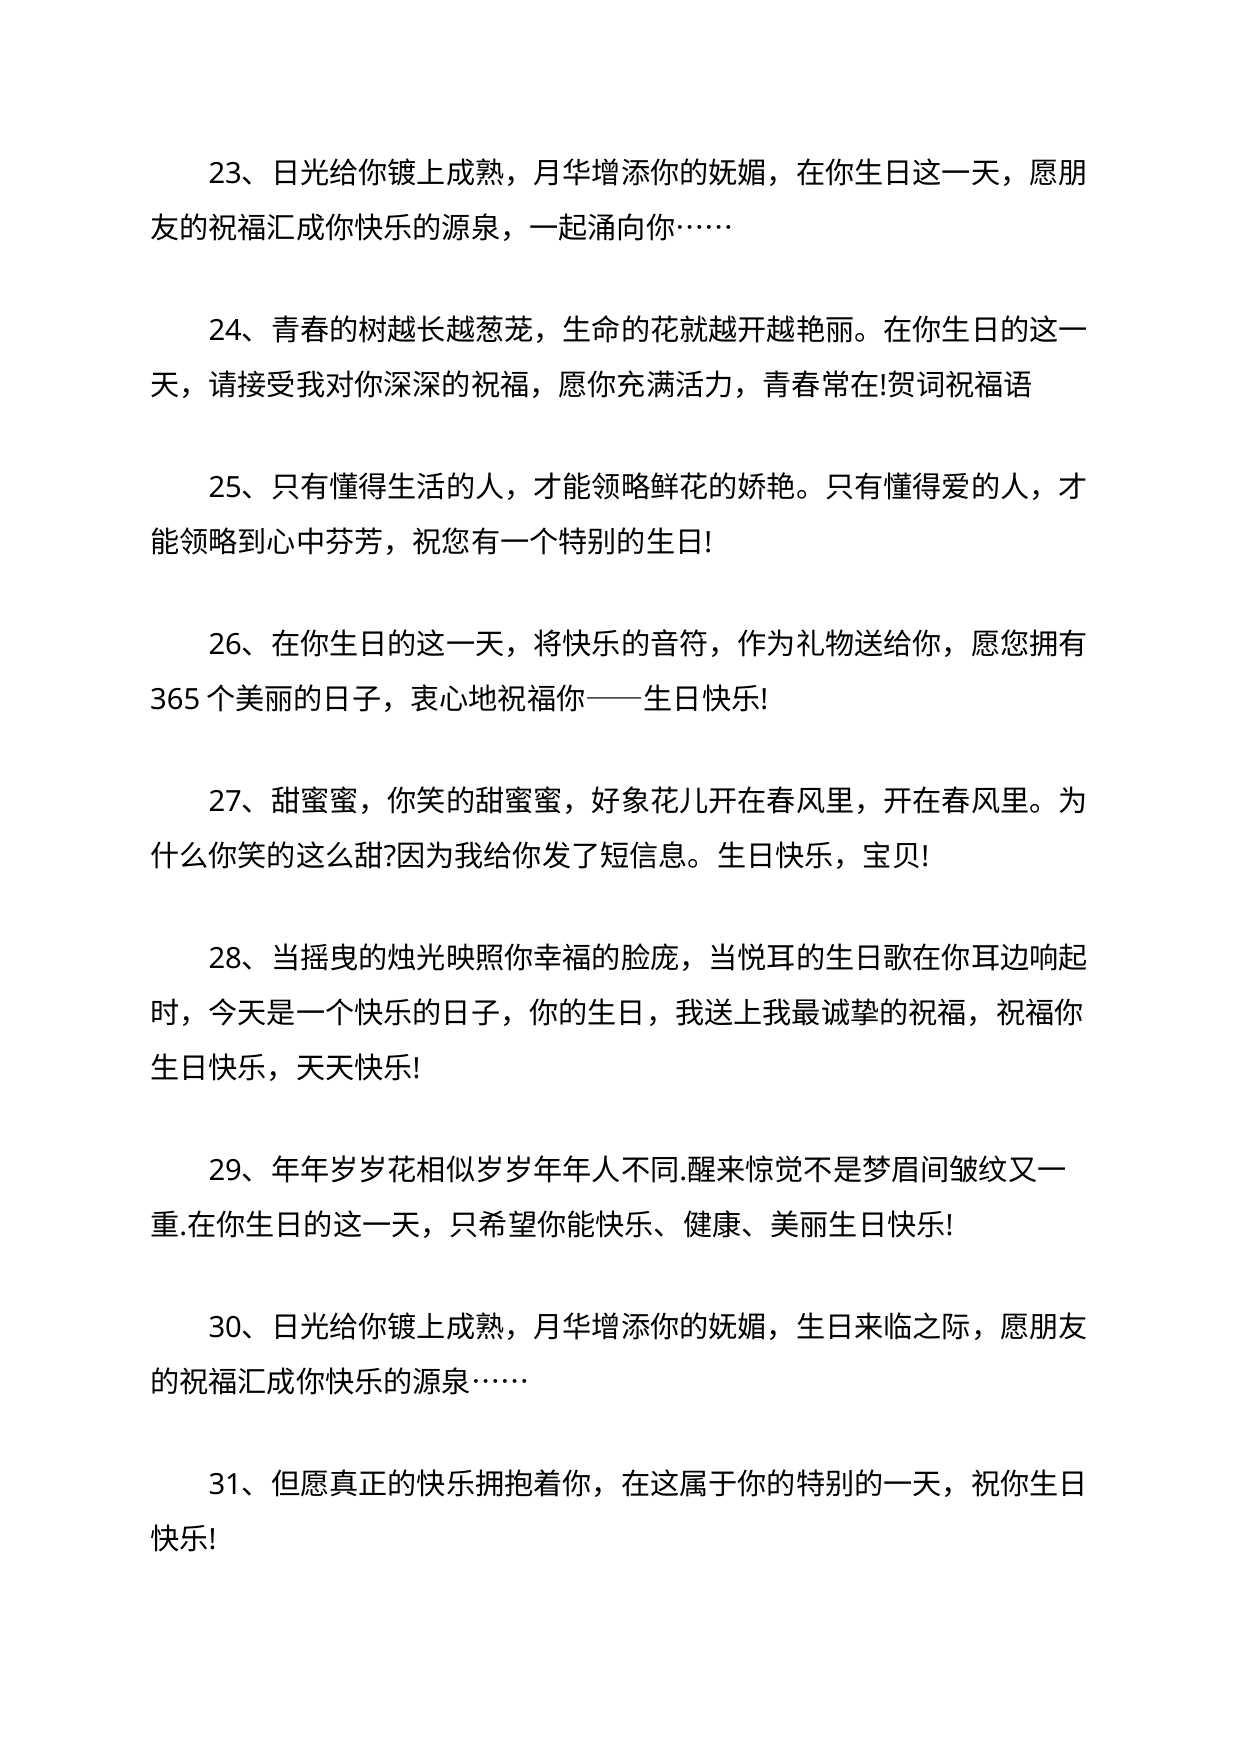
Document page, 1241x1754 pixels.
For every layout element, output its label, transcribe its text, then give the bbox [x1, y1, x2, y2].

text 26、在你生日的这一天，将快乐的音符，作为礼物送给你，愿您拥有365个美丽的日子，衷心地祝福你――生日快乐! [150, 621, 1090, 718]
text 27、甜蜜蜜，你笑的甜蜜蜜，好象花儿开在春风里，开在春风里。为什么你笑的这么甜?因为我给你发了短信息。生日快乐，宝贝! [150, 778, 1090, 875]
text 28、当摇曳的烛光映照你幸福的脸庞，当悦耳的生日歌在你耳边响起时，今天是一个快乐的日子，你的生日，我送上我最诚挚的祝福，祝福你生日快乐，天天快乐! [150, 935, 1090, 1087]
text 24、青春的树越长越葱茏，生命的花就越开越艳丽。在你生日的这一天，请接受我对你深深的祝福，愿你充满活力，青春常在!贺词祝福语 [150, 307, 1090, 404]
text 30、日光给你镀上成熟，月华增添你的妩媚，生日来临之际，愿朋友的祝福汇成你快乐的源泉…… [150, 1303, 1090, 1401]
text 29、年年岁岁花相似岁岁年年人不同.醒来惊觉不是梦眉间皱纹又一重.在你生日的这一天，只希望你能快乐、健康、美丽生日快乐! [150, 1147, 1090, 1244]
text 25、只有懂得生活的人，才能领略鲜花的娇艳。只有懂得爱的人，才能领略到心中芬芳，祝您有一个特别的生日! [150, 464, 1090, 561]
text 31、但愿真正的快乐拥抱着你，在这属于你的特别的一天，祝你生日快乐! [150, 1460, 1090, 1558]
text 23、日光给你镀上成熟，月华增添你的妩媚，在你生日这一天，愿朋友的祝福汇成你快乐的源泉，一起涌向你…… [150, 150, 1090, 247]
